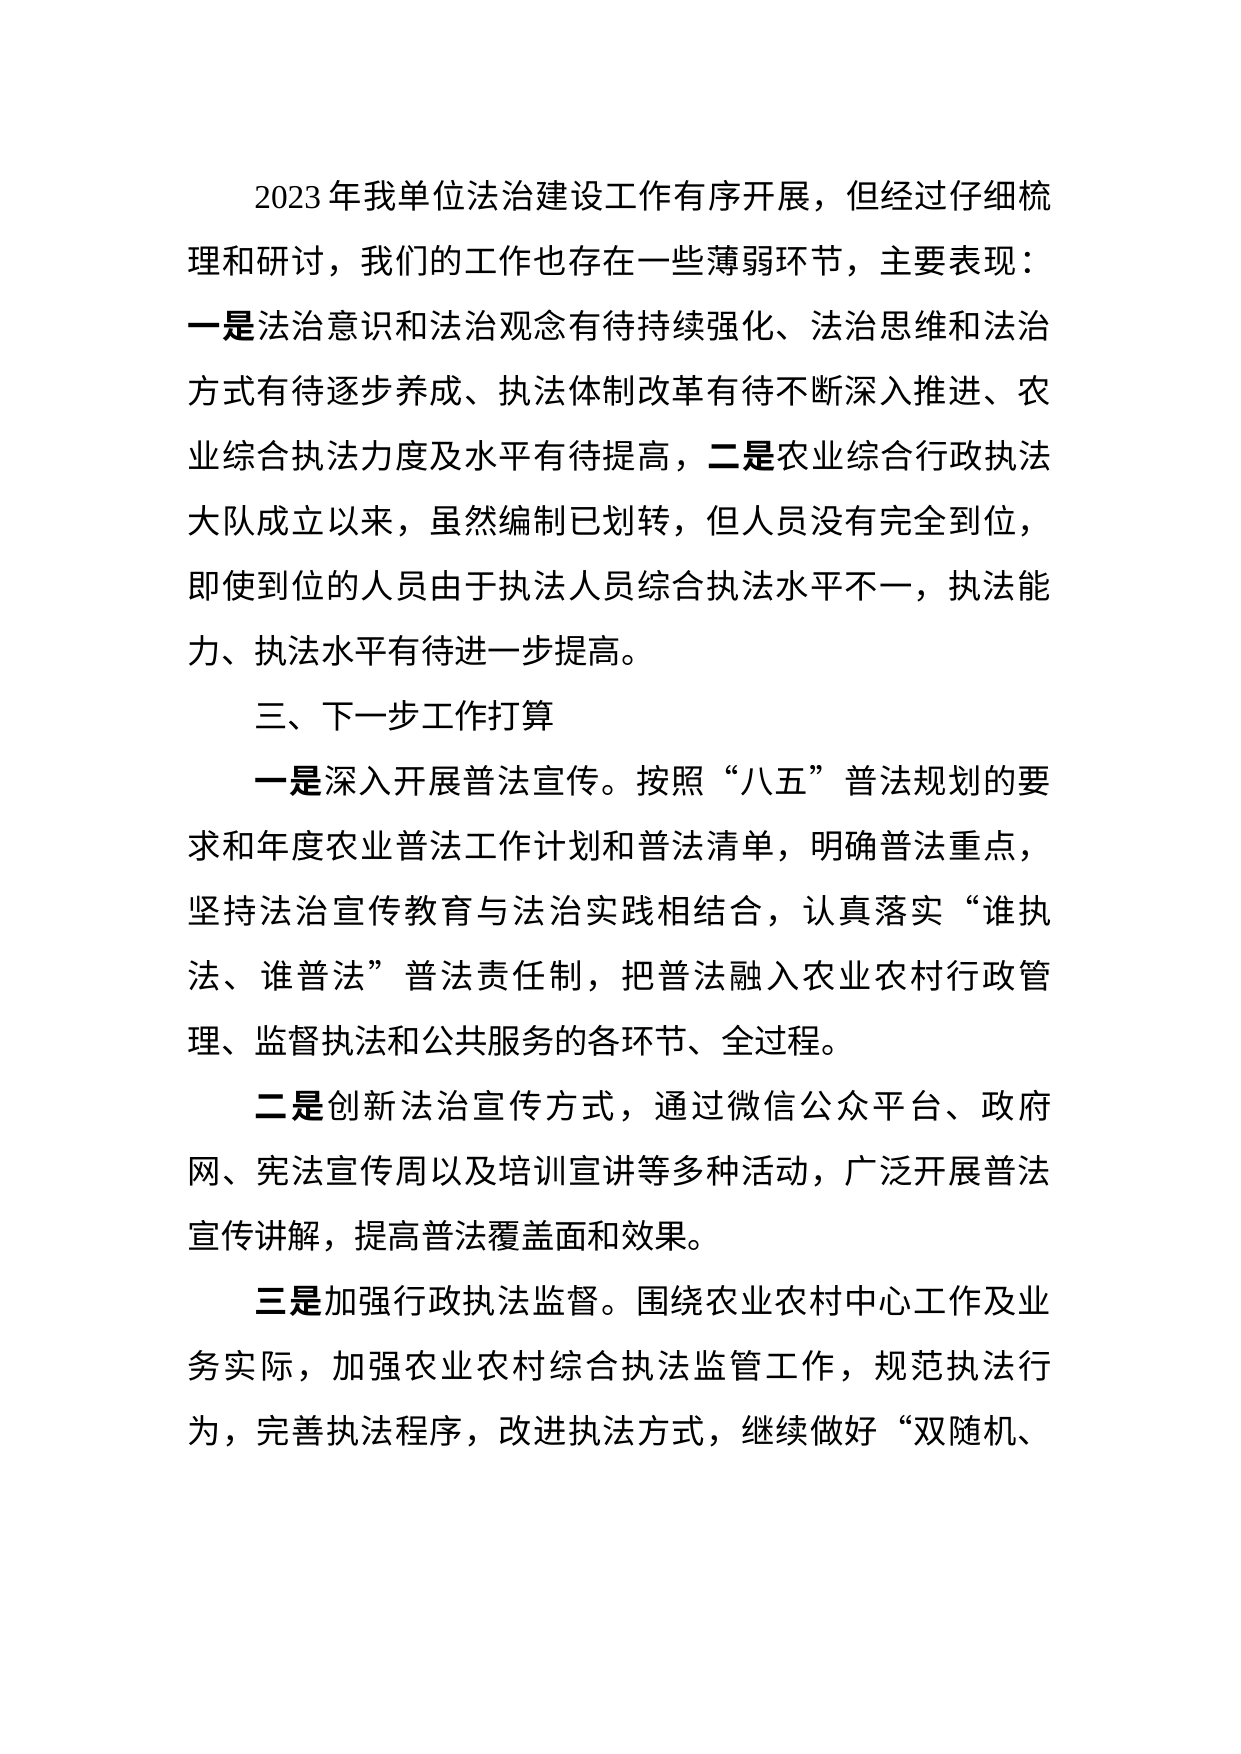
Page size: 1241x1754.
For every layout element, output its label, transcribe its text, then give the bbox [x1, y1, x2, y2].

text 三、下一步工作打算 [187, 682, 1053, 747]
text 2023年我单位法治建设工作有序开展，但经过仔细梳理和研讨，我们的工作也存在一些薄弱环节，主要表现：一是法治意识和法治观念有待持续强化、法治思维和法治方式有待逐步养成、执法体制改革有待不断深入推进、农业综合执法力度及水平有待提高，二是农业综合行政执法大队成立以来，虽然编制已划转，但人员没有完全到位，即使到位的人员由于执法人员综合执法水平不一，执法能力、执法水平有待进一步提高。 [187, 162, 1053, 682]
text 一是深入开展普法宣传。按照“八五”普法规划的要求和年度农业普法工作计划和普法清单，明确普法重点，坚持法治宣传教育与法治实践相结合，认真落实“谁执法、谁普法”普法责任制，把普法融入农业农村行政管理、监督执法和公共服务的各环节、全过程。 [187, 747, 1053, 1072]
text 二是创新法治宣传方式，通过微信公众平台、政府网、宪法宣传周以及培训宣讲等多种活动，广泛开展普法宣传讲解，提高普法覆盖面和效果。 [187, 1072, 1053, 1267]
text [187, 1267, 1053, 1528]
